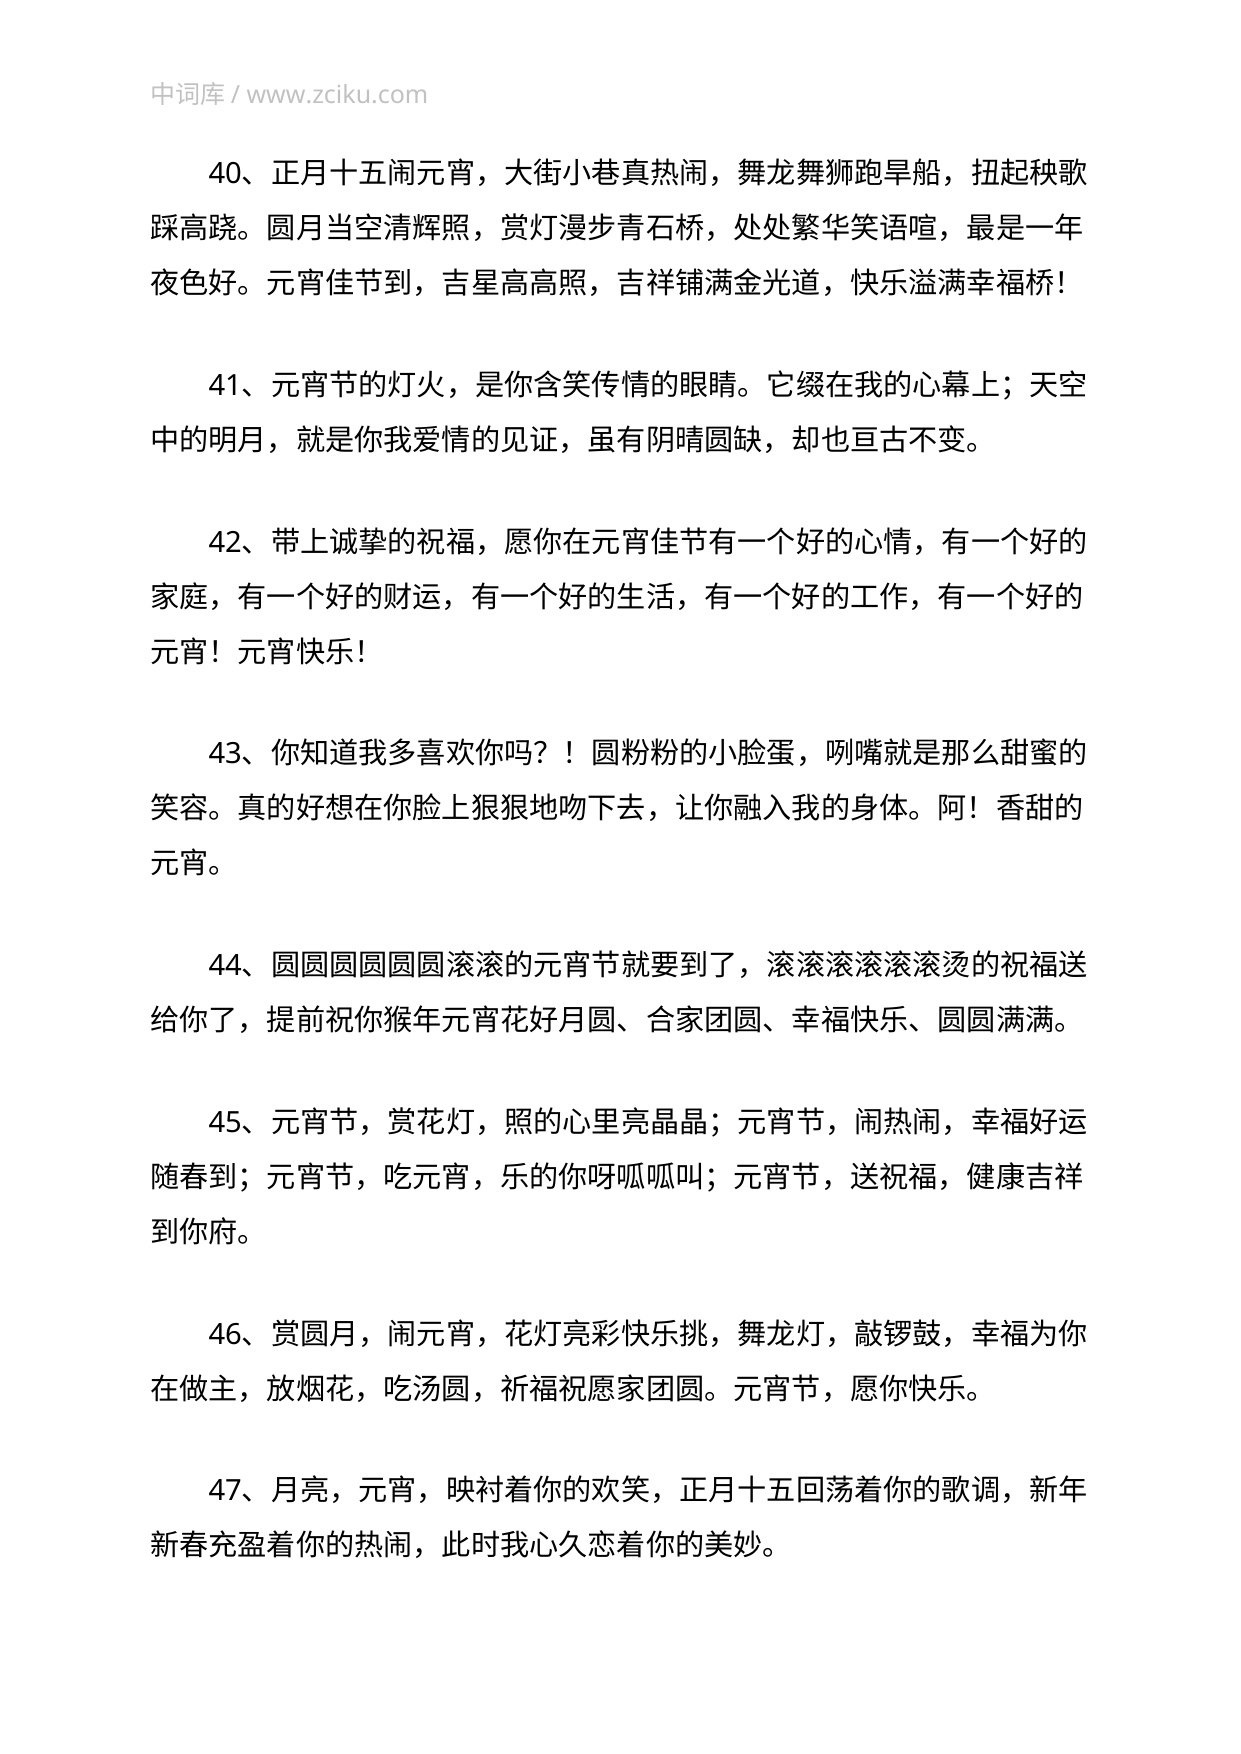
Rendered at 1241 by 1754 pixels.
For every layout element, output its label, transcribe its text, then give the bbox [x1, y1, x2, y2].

text 45、元宵节，赏花灯，照的心里亮晶晶；元宵节，闹热闹，幸福好运随春到；元宵节，吃元宵，乐的你呀呱呱叫；元宵节，送祝福，健康吉祥到你府。 [150, 1098, 1090, 1251]
text 43、你知道我多喜欢你吗？！圆粉粉的小脸蛋，咧嘴就是那么甜蜜的笑容。真的好想在你脸上狠狠地吻下去，让你融入我的身体。阿！香甜的元宵。 [150, 730, 1090, 882]
text 42、带上诚挚的祝福，愿你在元宵佳节有一个好的心情，有一个好的家庭，有一个好的财运，有一个好的生活，有一个好的工作，有一个好的元宵！元宵快乐！ [150, 518, 1090, 671]
text 40、正月十五闹元宵，大街小巷真热闹，舞龙舞狮跑旱船，扭起秧歌踩高跷。圆月当空清辉照，赏灯漫步青石桥，处处繁华笑语喧，最是一年夜色好。元宵佳节到，吉星高高照，吉祥铺满金光道，快乐溢满幸福桥！ [150, 150, 1090, 302]
text 47、月亮，元宵，映衬着你的欢笑，正月十五回荡着你的歌调，新年新春充盈着你的热闹，此时我心久恋着你的美妙。 [150, 1467, 1090, 1564]
text 46、赏圆月，闹元宵，花灯亮彩快乐挑，舞龙灯，敲锣鼓，幸福为你在做主，放烟花，吃汤圆，祈福祝愿家团圆。元宵节，愿你快乐。 [150, 1310, 1090, 1407]
text 44、圆圆圆圆圆圆滚滚的元宵节就要到了，滚滚滚滚滚滚烫的祝福送给你了，提前祝你猴年元宵花好月圆、合家团圆、幸福快乐、圆圆满满。 [150, 942, 1090, 1039]
text 41、元宵节的灯火，是你含笑传情的眼睛。它缀在我的心幕上；天空中的明月，就是你我爱情的见证，虽有阴晴圆缺，却也亘古不变。 [150, 362, 1090, 459]
